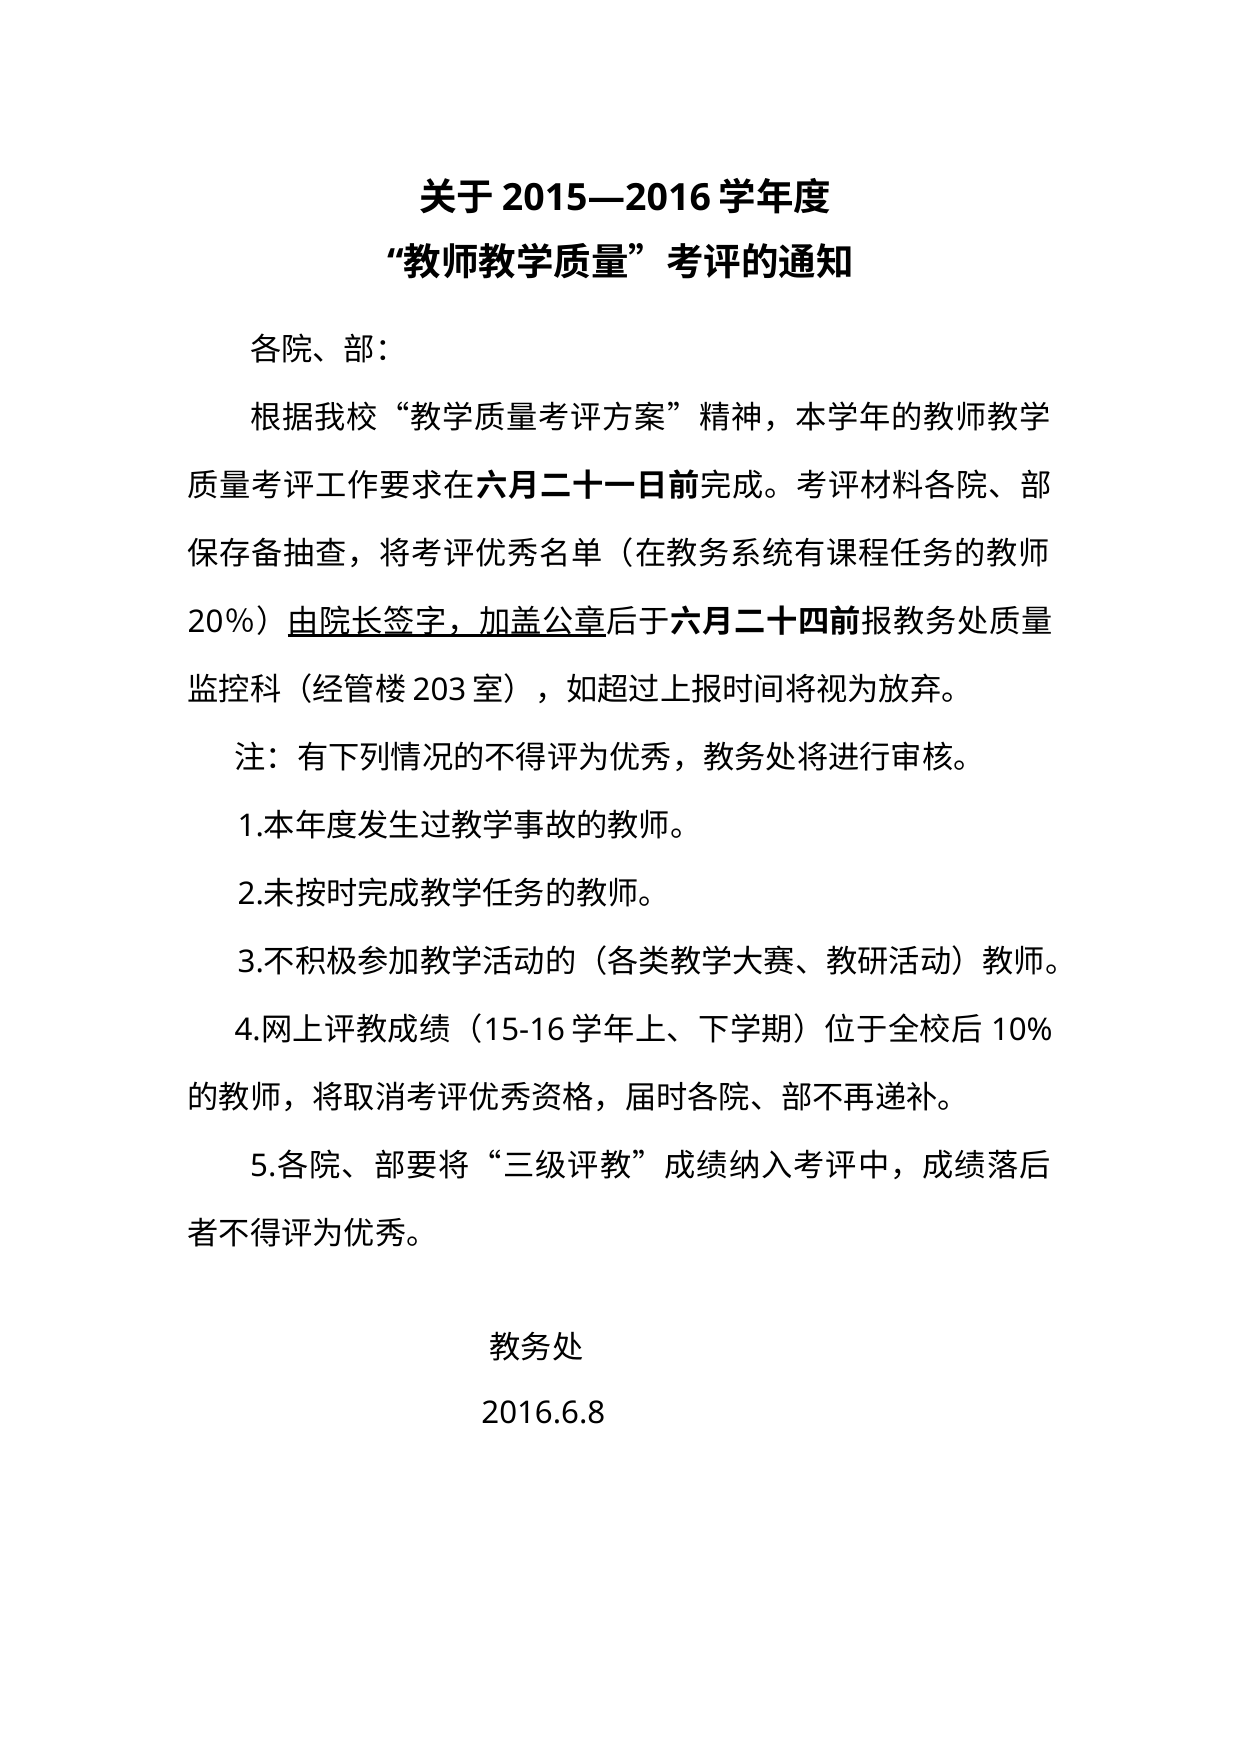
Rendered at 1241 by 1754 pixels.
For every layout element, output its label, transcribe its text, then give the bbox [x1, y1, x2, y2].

text 注：有下列情况的不得评为优秀，教务处将进行审核。 [187, 732, 1053, 777]
text 2.未按时完成教学任务的教师。 [237, 868, 1053, 913]
text 各院、部： [187, 324, 1053, 370]
text 关于2015—2016学年度 [187, 162, 1053, 227]
text 1.本年度发生过教学事故的教师。 [237, 800, 1053, 845]
text 2016.6.8 [237, 1390, 1053, 1433]
text 4.网上评教成绩（15-16学年上、下学期）位于全校后10%的教师，将取消考评优秀资格，届时各院、部不再递补。 [187, 1004, 1053, 1117]
text “教师教学质量”考评的通知 [187, 227, 1053, 292]
text 教务处 [237, 1322, 1053, 1367]
text 根据我校“教学质量考评方案”精神，本学年的教师教学质量考评工作要求在六月二十一日前完成。考评材料各院、部保存备抽查，将考评优秀名单（在教务系统有课程任务的教师20％）由院长签字，加盖公章后于六月二十四前报教务处质量监控科（经管楼203室），如超过上报时间将视为放弃。 [187, 392, 1053, 709]
text 5.各院、部要将“三级评教”成绩纳入考评中，成绩落后者不得评为优秀。 [187, 1140, 1053, 1253]
text 3.不积极参加教学活动的（各类教学大赛、教研活动）教师。 [237, 936, 1053, 981]
